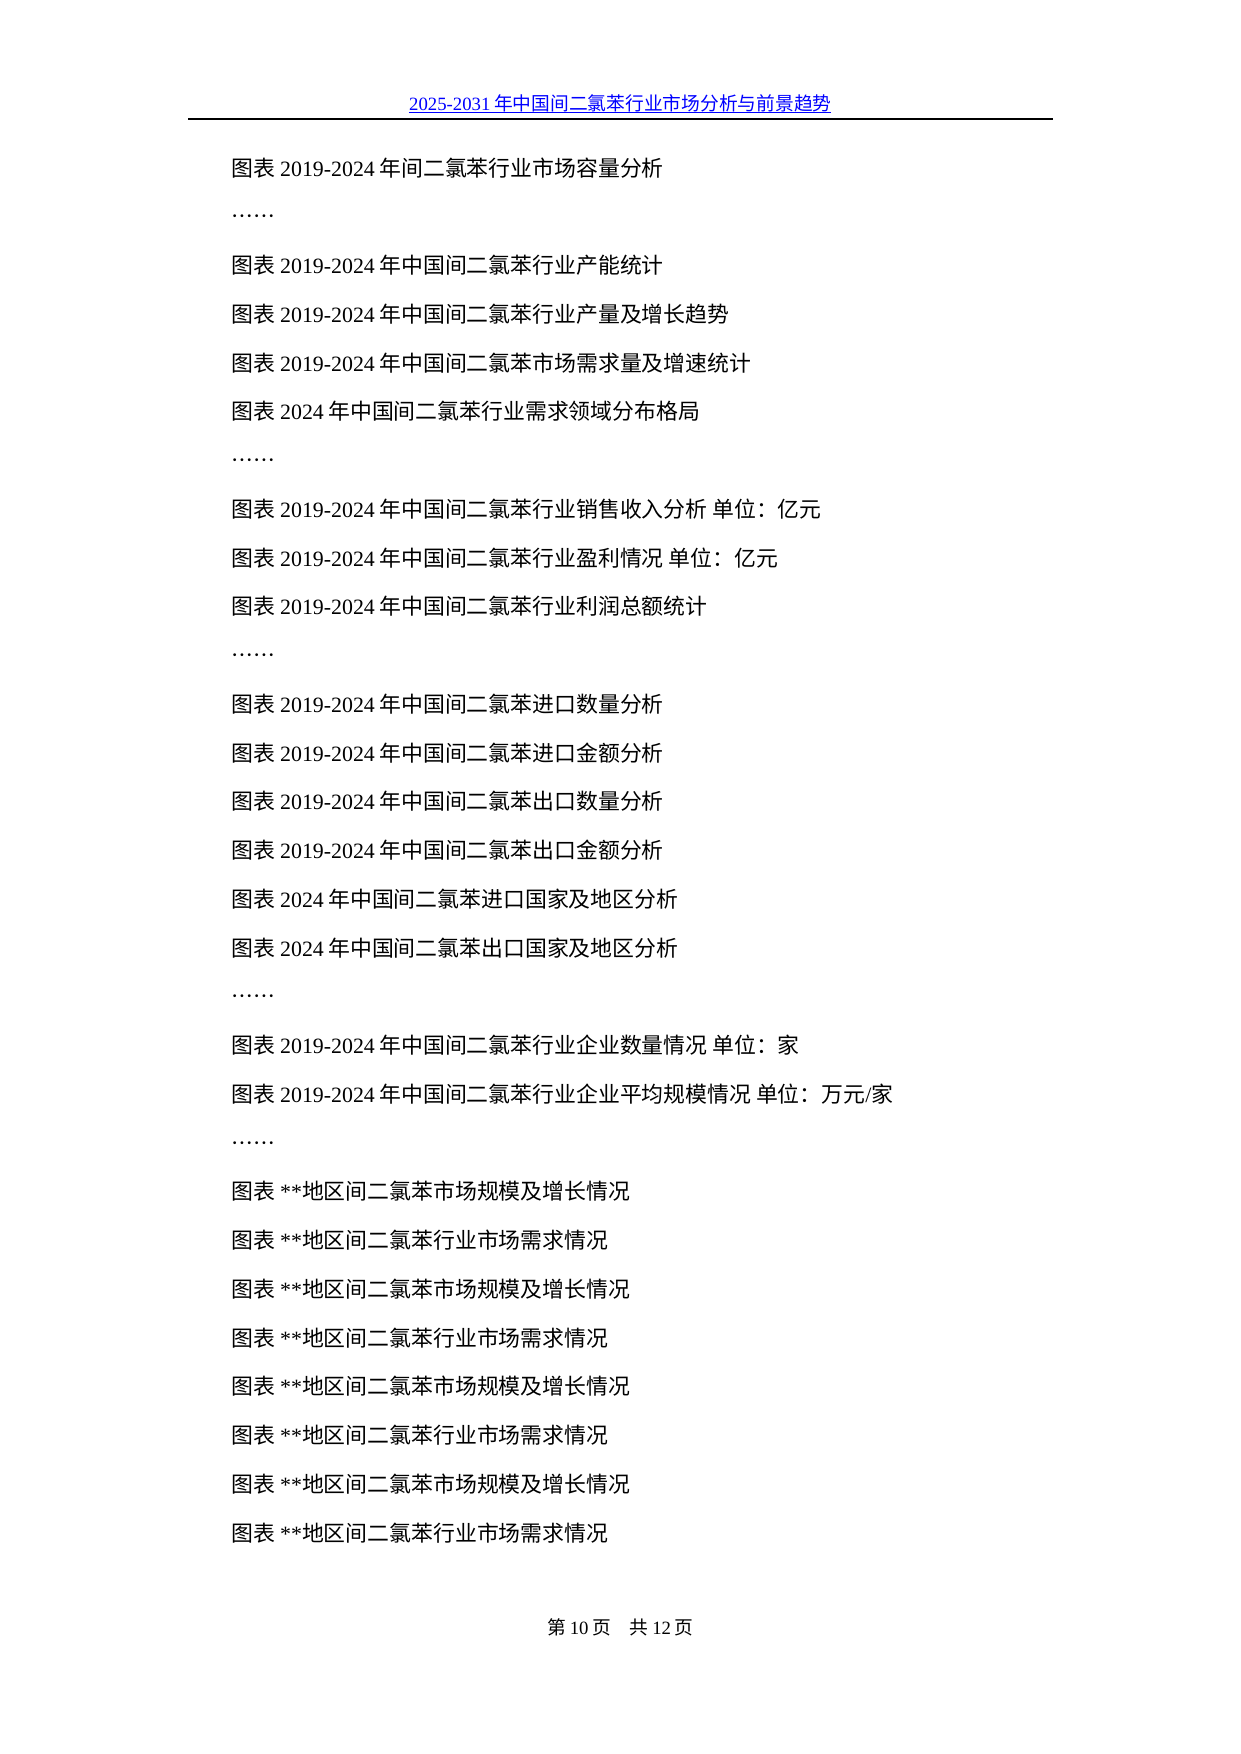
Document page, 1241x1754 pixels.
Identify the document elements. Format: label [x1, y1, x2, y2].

text [187, 150, 1053, 1548]
